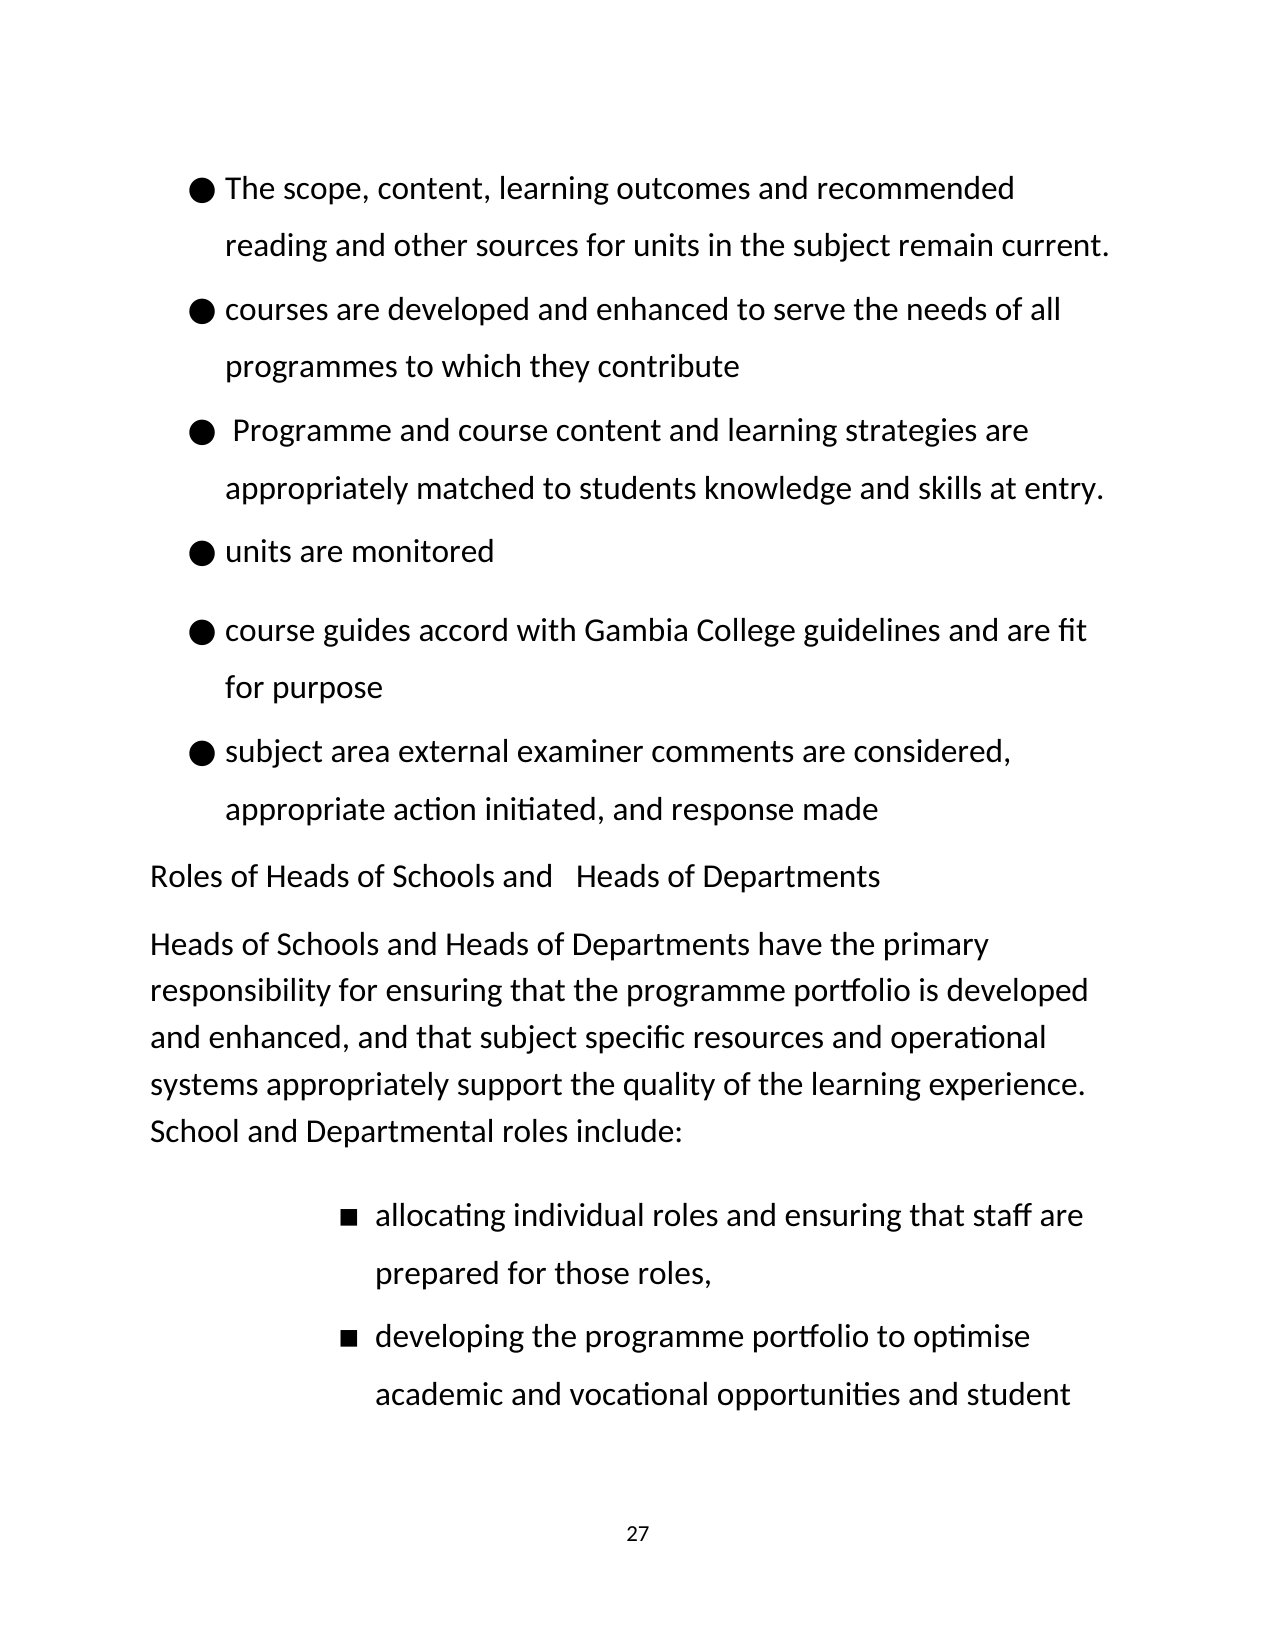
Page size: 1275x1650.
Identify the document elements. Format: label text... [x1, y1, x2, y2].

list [337, 1298, 1125, 1414]
list course guides accord with Gambia College guidelines and are fit for purpose [187, 592, 1125, 707]
text Heads of Schools and Heads of Departments have the primary responsibility for ensuring that the programme portfolio is developed and enhanced, and that subject specific resources and operational systems appropriately support the quality of the learning experience. School and Departmental roles include: [150, 923, 1125, 1151]
list allocating individual roles and ensuring that staff are prepared for those roles, [337, 1177, 1125, 1292]
text Roles of Heads of Schools and Heads of Departments [150, 855, 1125, 896]
list units are monitored [187, 513, 1125, 582]
list The scope, content, learning outcomes and recommended reading and other sources for units in the subject remain current. [187, 150, 1125, 265]
list courses are developed and enhanced to serve the needs of all programmes to which they contribute [187, 271, 1125, 386]
list Programme and course content and learning strategies are appropriately matched to students knowledge and skills at entry. [187, 392, 1125, 507]
list subject area external examiner comments are considered, appropriate action initiated, and response made [187, 713, 1125, 828]
